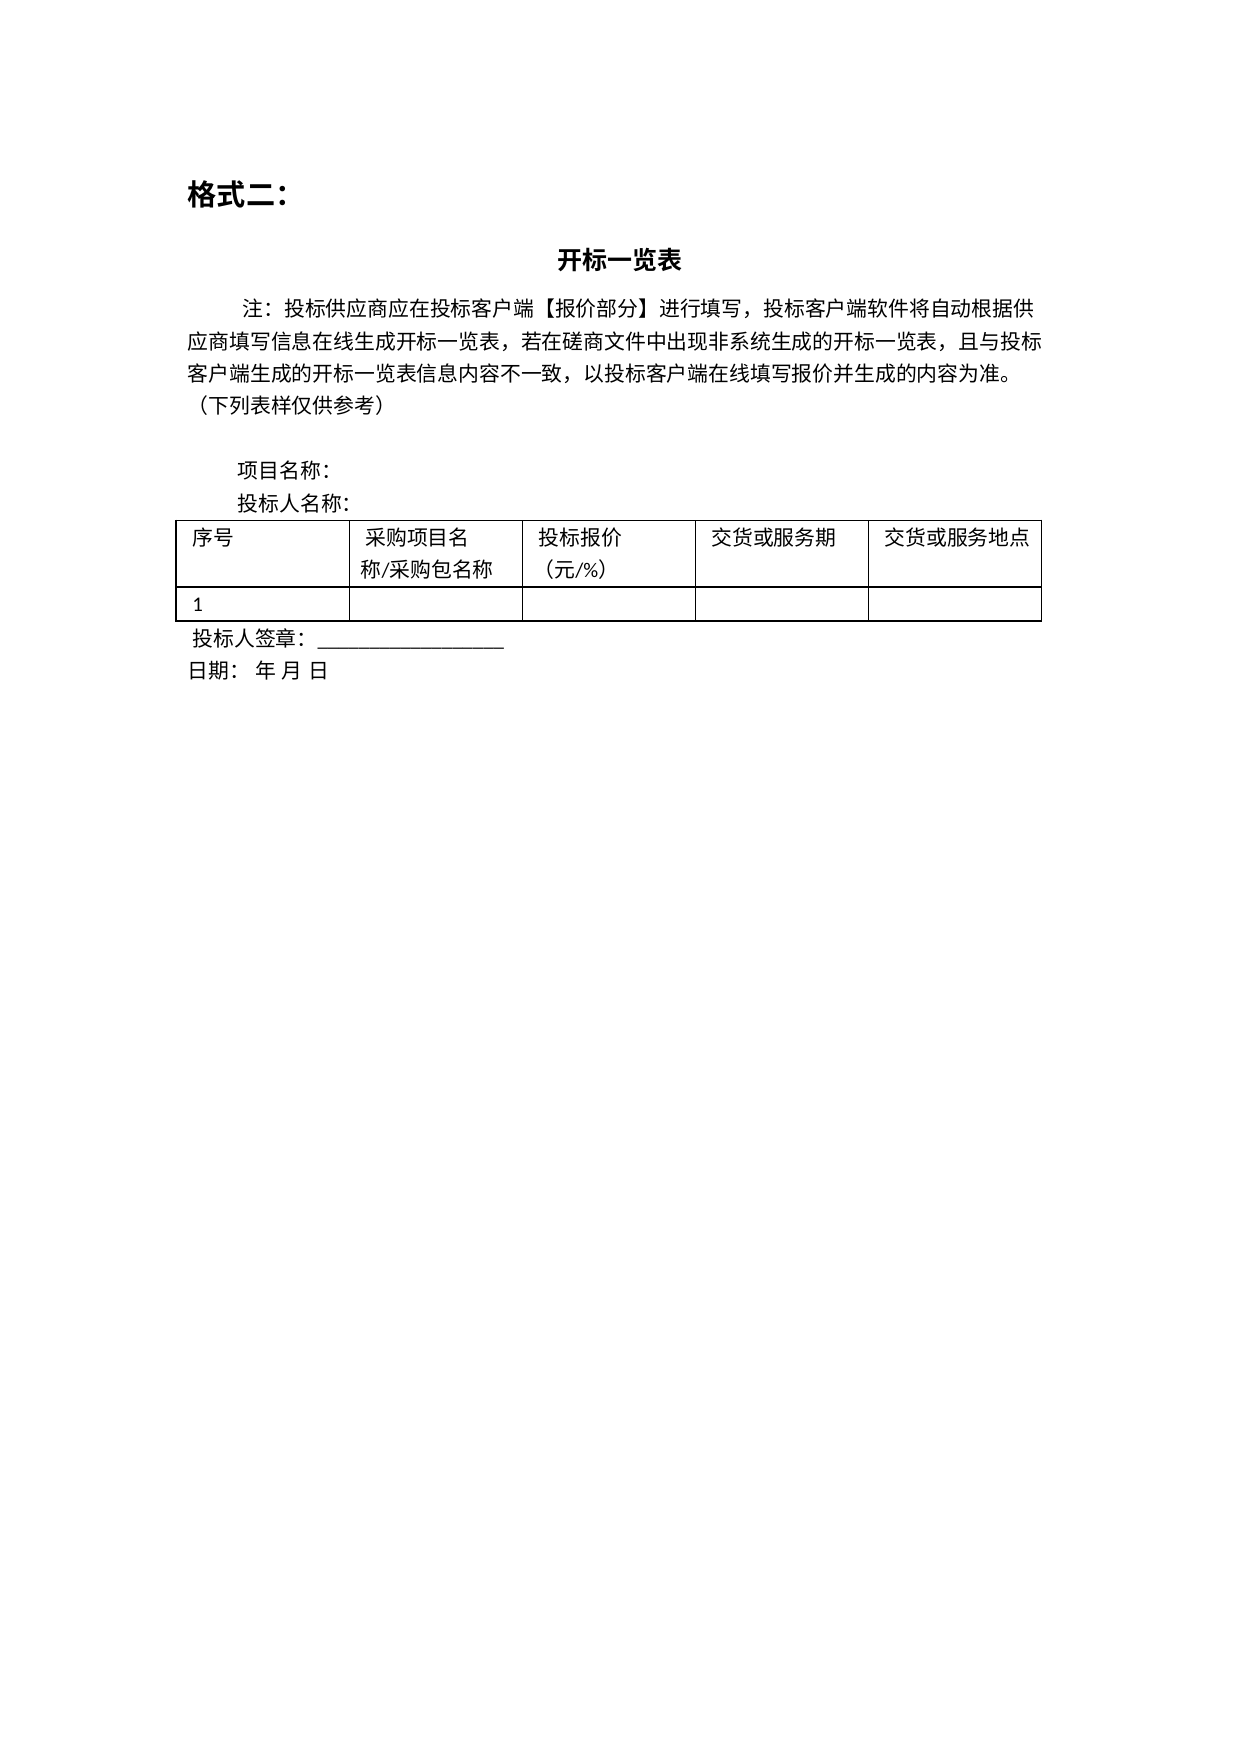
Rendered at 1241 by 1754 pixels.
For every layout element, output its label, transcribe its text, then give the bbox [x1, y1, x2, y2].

table_cell [869, 588, 1041, 620]
text 格式二： [187, 162, 1053, 227]
text 投标人名称： [187, 487, 1053, 519]
table_cell [523, 588, 695, 620]
text 注：投标供应商应在投标客户端【报价部分】进行填写，投标客户端软件将自动根据供应商填写信息在线生成开标一览表，若在磋商文件中出现非系统生成的开标一览表，且与投标客户端生成的开标一览表信息内容不一致，以投标客户端在线填写报价并生成的内容为准。（下列表样仅供参考） [187, 292, 1053, 454]
table_header 投标报价（元/%） [523, 521, 695, 586]
table_cell [696, 588, 868, 620]
table_cell 1 [177, 588, 349, 620]
text 投标人签章：__________________ [187, 622, 1053, 654]
table_header 采购项目名称/采购包名称 [350, 521, 522, 586]
table_header 序号 [177, 521, 349, 586]
table_header 交货或服务期 [696, 521, 868, 586]
table_header 交货或服务地点 [869, 521, 1041, 586]
text 日期： 年 月 日 [187, 654, 1053, 687]
text 开标一览表 [187, 227, 1053, 292]
table_cell [350, 588, 522, 620]
text 项目名称： [187, 454, 1053, 487]
